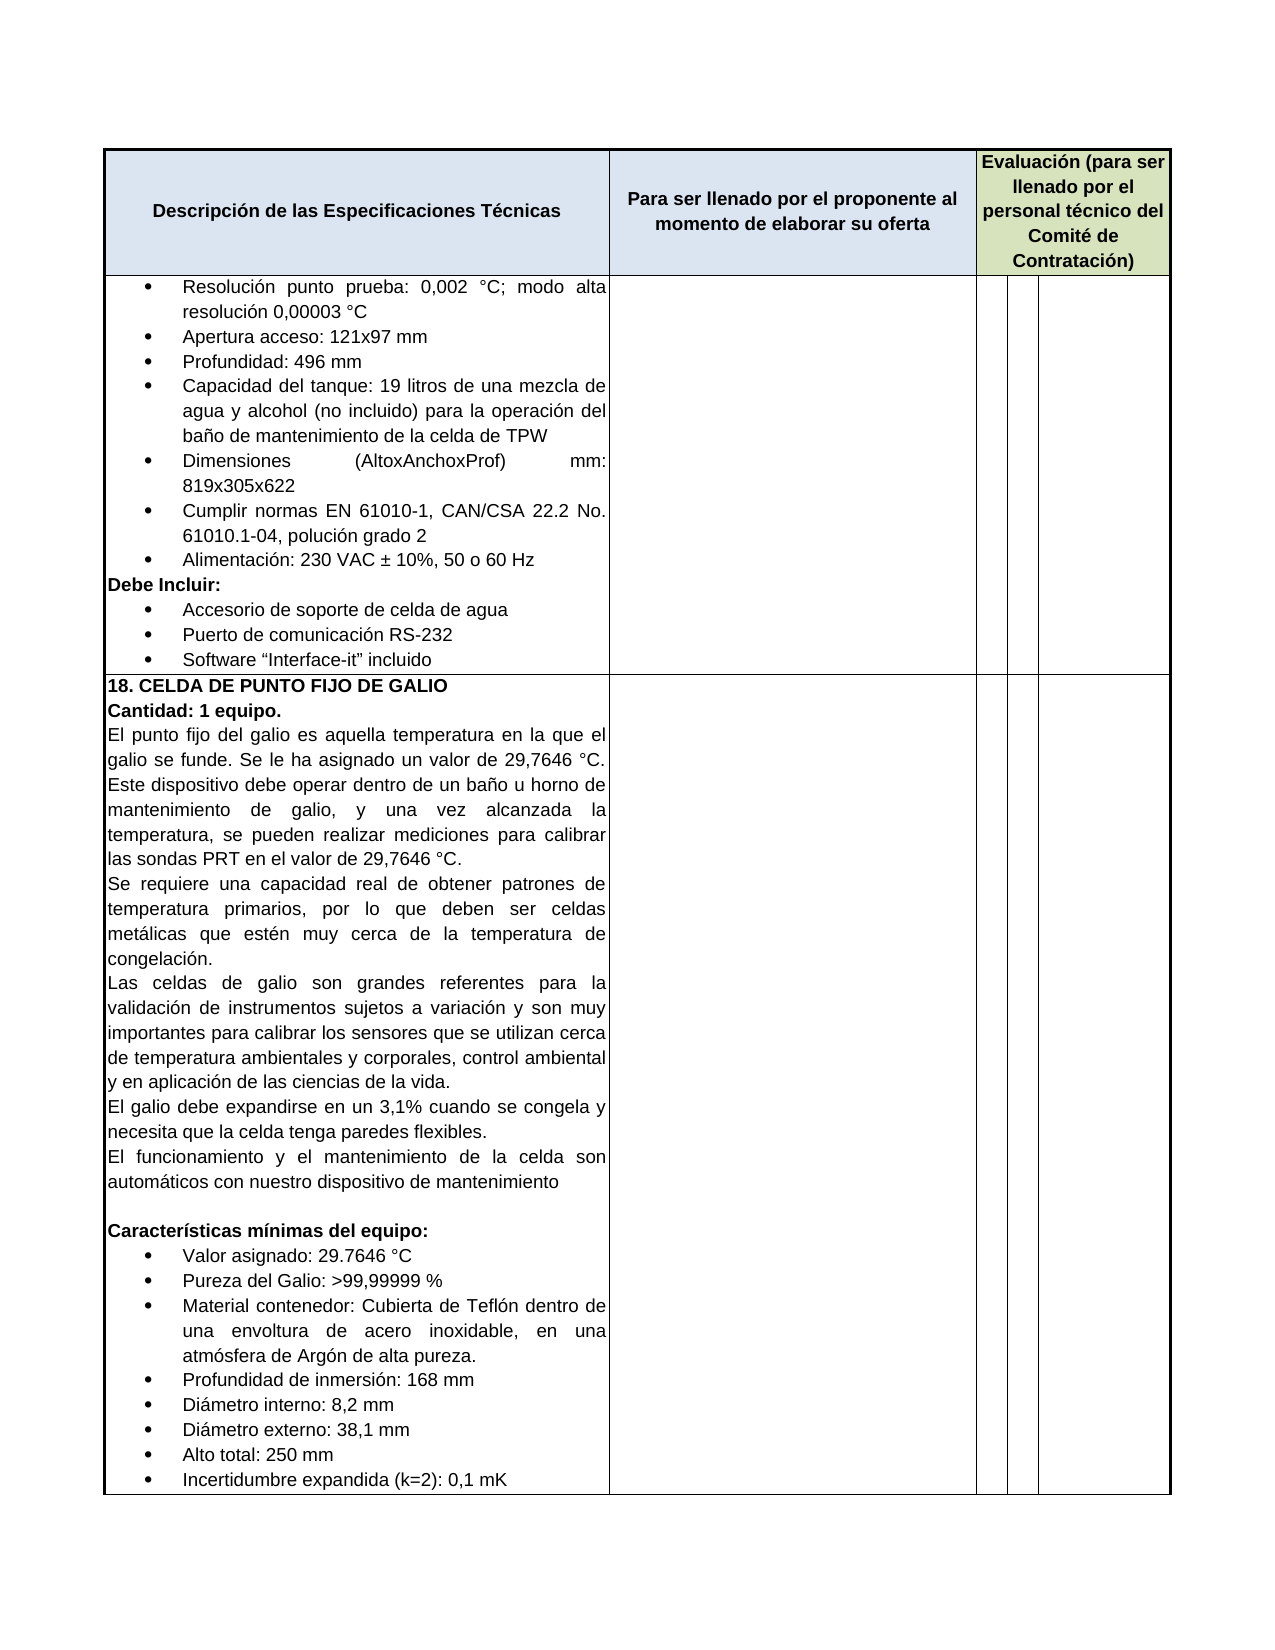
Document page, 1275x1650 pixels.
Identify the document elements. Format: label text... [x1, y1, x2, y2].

table_cell [977, 675, 1007, 1494]
table_cell [610, 675, 976, 1494]
table_header Descripción de las Especificaciones Técnicas [106, 151, 609, 275]
table_cell [1039, 276, 1169, 674]
table_cell [977, 276, 1007, 674]
table_cell [1008, 276, 1038, 674]
table_header Evaluación (para ser llenado por el personal técnico del Comité de Contratación) [977, 151, 1169, 275]
table_cell [1008, 675, 1038, 1494]
table_cell [610, 276, 976, 674]
table_header Para ser llenado por el proponente al momento de elaborar su oferta [610, 151, 976, 275]
table_cell [1039, 675, 1169, 1494]
